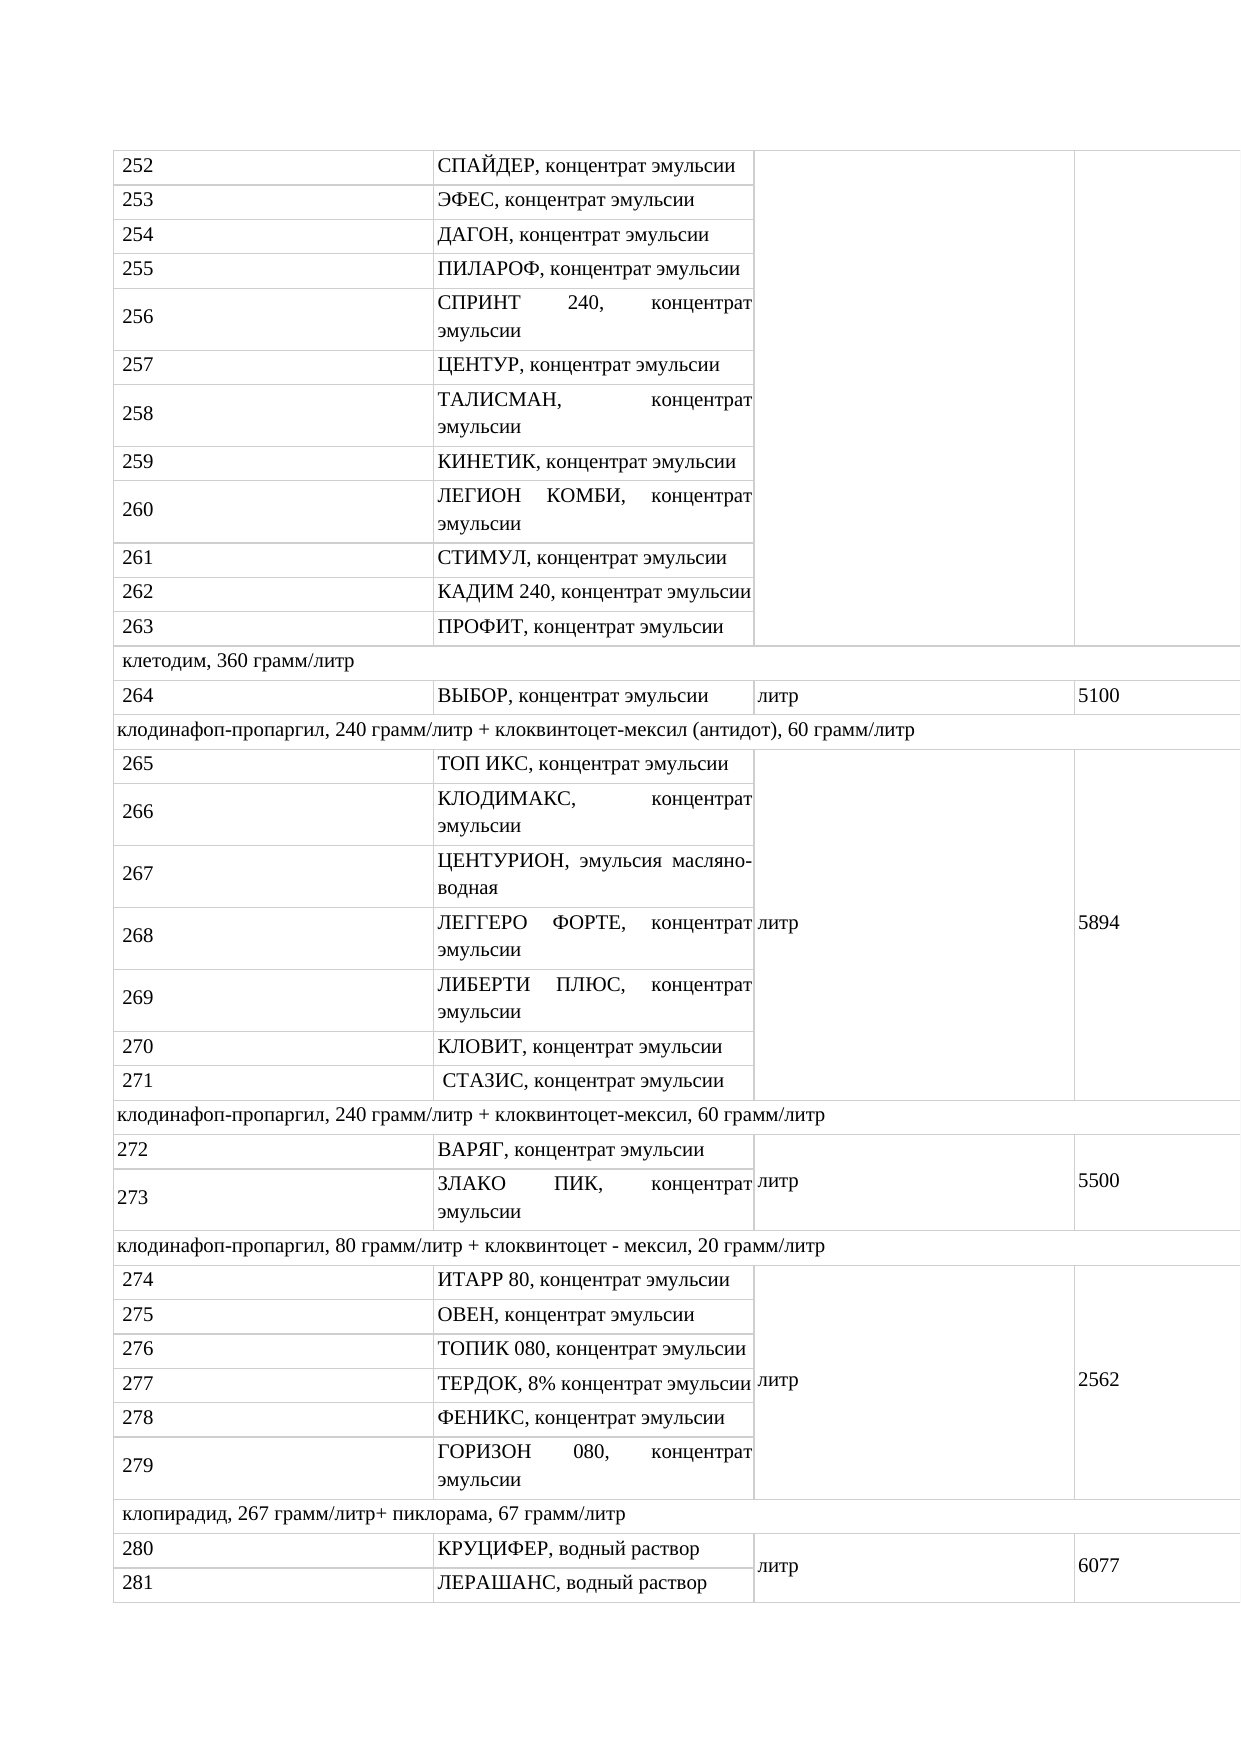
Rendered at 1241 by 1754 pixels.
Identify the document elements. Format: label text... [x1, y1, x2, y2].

table_cell КРУЦИФЕР, водный раствор [434, 1534, 753, 1567]
table_cell КИНЕТИК, концентрат эмульсии [434, 447, 753, 480]
table_cell ЛЕРАШАНС, водный раствор [434, 1569, 753, 1602]
table_cell СТИМУЛ, концентрат эмульсии [434, 544, 753, 577]
table_cell ТАЛИСМАН, концентрат эмульсии [434, 385, 753, 446]
table_cell 5100 [1075, 681, 1240, 714]
table_cell литр [755, 1266, 1074, 1498]
table_cell КАДИМ 240, концентрат эмульсии [434, 578, 753, 611]
table_cell 276 [114, 1335, 433, 1368]
table_cell 264 [114, 681, 433, 714]
table_cell литр [755, 1534, 1074, 1602]
table_cell литр [755, 681, 1074, 714]
table_cell 258 [114, 385, 433, 446]
table_cell клодинафоп-пропаргил, 240 грамм/литр + клоквинтоцет-мексил (антидот), 60 грамм/литр [114, 715, 1240, 748]
table_cell СПАЙДЕР, концентрат эмульсии [434, 151, 753, 184]
table_cell 263 [114, 612, 433, 645]
table_cell клодинафоп-пропаргил, 240 грамм/литр + клоквинтоцет-мексил, 60 грамм/литр [114, 1101, 1240, 1134]
table_cell ВАРЯГ, концентрат эмульсии [434, 1135, 753, 1168]
table_cell литр [755, 1135, 1074, 1230]
table_cell 259 [114, 447, 433, 480]
table_cell ЗЛАКО ПИК, концентрат эмульсии [434, 1170, 753, 1230]
table_cell ЦЕНТУР, концентрат эмульсии [434, 351, 753, 384]
table_cell ДАГОН, концентрат эмульсии [434, 220, 753, 253]
table_cell 268 [114, 908, 433, 969]
table_cell 260 [114, 481, 433, 542]
table_cell 261 [114, 544, 433, 577]
table_cell 265 [114, 750, 433, 783]
table_cell ПИЛАРОФ, концентрат эмульсии [434, 254, 753, 287]
table_cell 278 [114, 1403, 433, 1436]
table_cell клодинафоп-пропаргил, 80 грамм/литр + клоквинтоцет - мексил, 20 грамм/литр [114, 1231, 1240, 1264]
table_cell 6077 [1075, 1534, 1240, 1602]
table_cell 255 [114, 254, 433, 287]
table_cell 5894 [1075, 750, 1240, 1099]
table_cell 254 [114, 220, 433, 253]
table_cell 266 [114, 784, 433, 845]
table_cell КЛОВИТ, концентрат эмульсии [434, 1032, 753, 1065]
table_cell 280 [114, 1534, 433, 1567]
table_cell ТОП ИКС, концентрат эмульсии [434, 750, 753, 783]
table_cell 270 [114, 1032, 433, 1065]
table_cell 275 [114, 1300, 433, 1333]
table_cell 272 [114, 1135, 433, 1168]
table_cell 256 [114, 289, 433, 349]
table_cell клетодим, 360 грамм/литр [114, 647, 1240, 680]
table_cell 257 [114, 351, 433, 384]
table_cell ТЕРДОК, 8% концентрат эмульсии [434, 1369, 753, 1402]
table_cell 252 [114, 151, 433, 184]
table_cell 253 [114, 186, 433, 219]
table_cell 277 [114, 1369, 433, 1402]
table_cell 269 [114, 970, 433, 1031]
table_cell 5500 [1075, 1135, 1240, 1230]
table_cell ЛЕГИОН КОМБИ, концентрат эмульсии [434, 481, 753, 542]
table_cell 281 [114, 1569, 433, 1602]
table_cell ВЫБОР, концентрат эмульсии [434, 681, 753, 714]
table_cell ИТАРР 80, концентрат эмульсии [434, 1266, 753, 1299]
table_cell ФЕНИКС, концентрат эмульсии [434, 1403, 753, 1436]
table_cell ЛЕГГЕРО ФОРТЕ, концентрат эмульсии [434, 908, 753, 969]
table_cell ТОПИК 080, концентрат эмульсии [434, 1335, 753, 1368]
table_cell КЛОДИМАКС, концентрат эмульсии [434, 784, 753, 845]
table_cell 274 [114, 1266, 433, 1299]
table_cell ЭФЕС, концентрат эмульсии [434, 186, 753, 219]
table_cell литр [755, 750, 1074, 1099]
table_cell клопирадид, 267 грамм/литр+ пиклорама, 67 грамм/литр [114, 1500, 1240, 1533]
table_cell ПРОФИТ, концентрат эмульсии [434, 612, 753, 645]
table_cell ЦЕНТУРИОН, эмульсия масляно-водная [434, 846, 753, 907]
table_cell ЛИБЕРТИ ПЛЮС, концентрат эмульсии [434, 970, 753, 1031]
table_cell 279 [114, 1438, 433, 1498]
table_cell ГОРИЗОН 080, концентрат эмульсии [434, 1438, 753, 1498]
table_cell 267 [114, 846, 433, 907]
table_cell 271 [114, 1066, 433, 1099]
table_cell СПРИНТ 240, концентрат эмульсии [434, 289, 753, 349]
table_cell 262 [114, 578, 433, 611]
table_cell СТАЗИС, концентрат эмульсии [434, 1066, 753, 1099]
table_cell ОВЕН, концентрат эмульсии [434, 1300, 753, 1333]
table_cell 273 [114, 1170, 433, 1230]
table_cell 2562 [1075, 1266, 1240, 1498]
